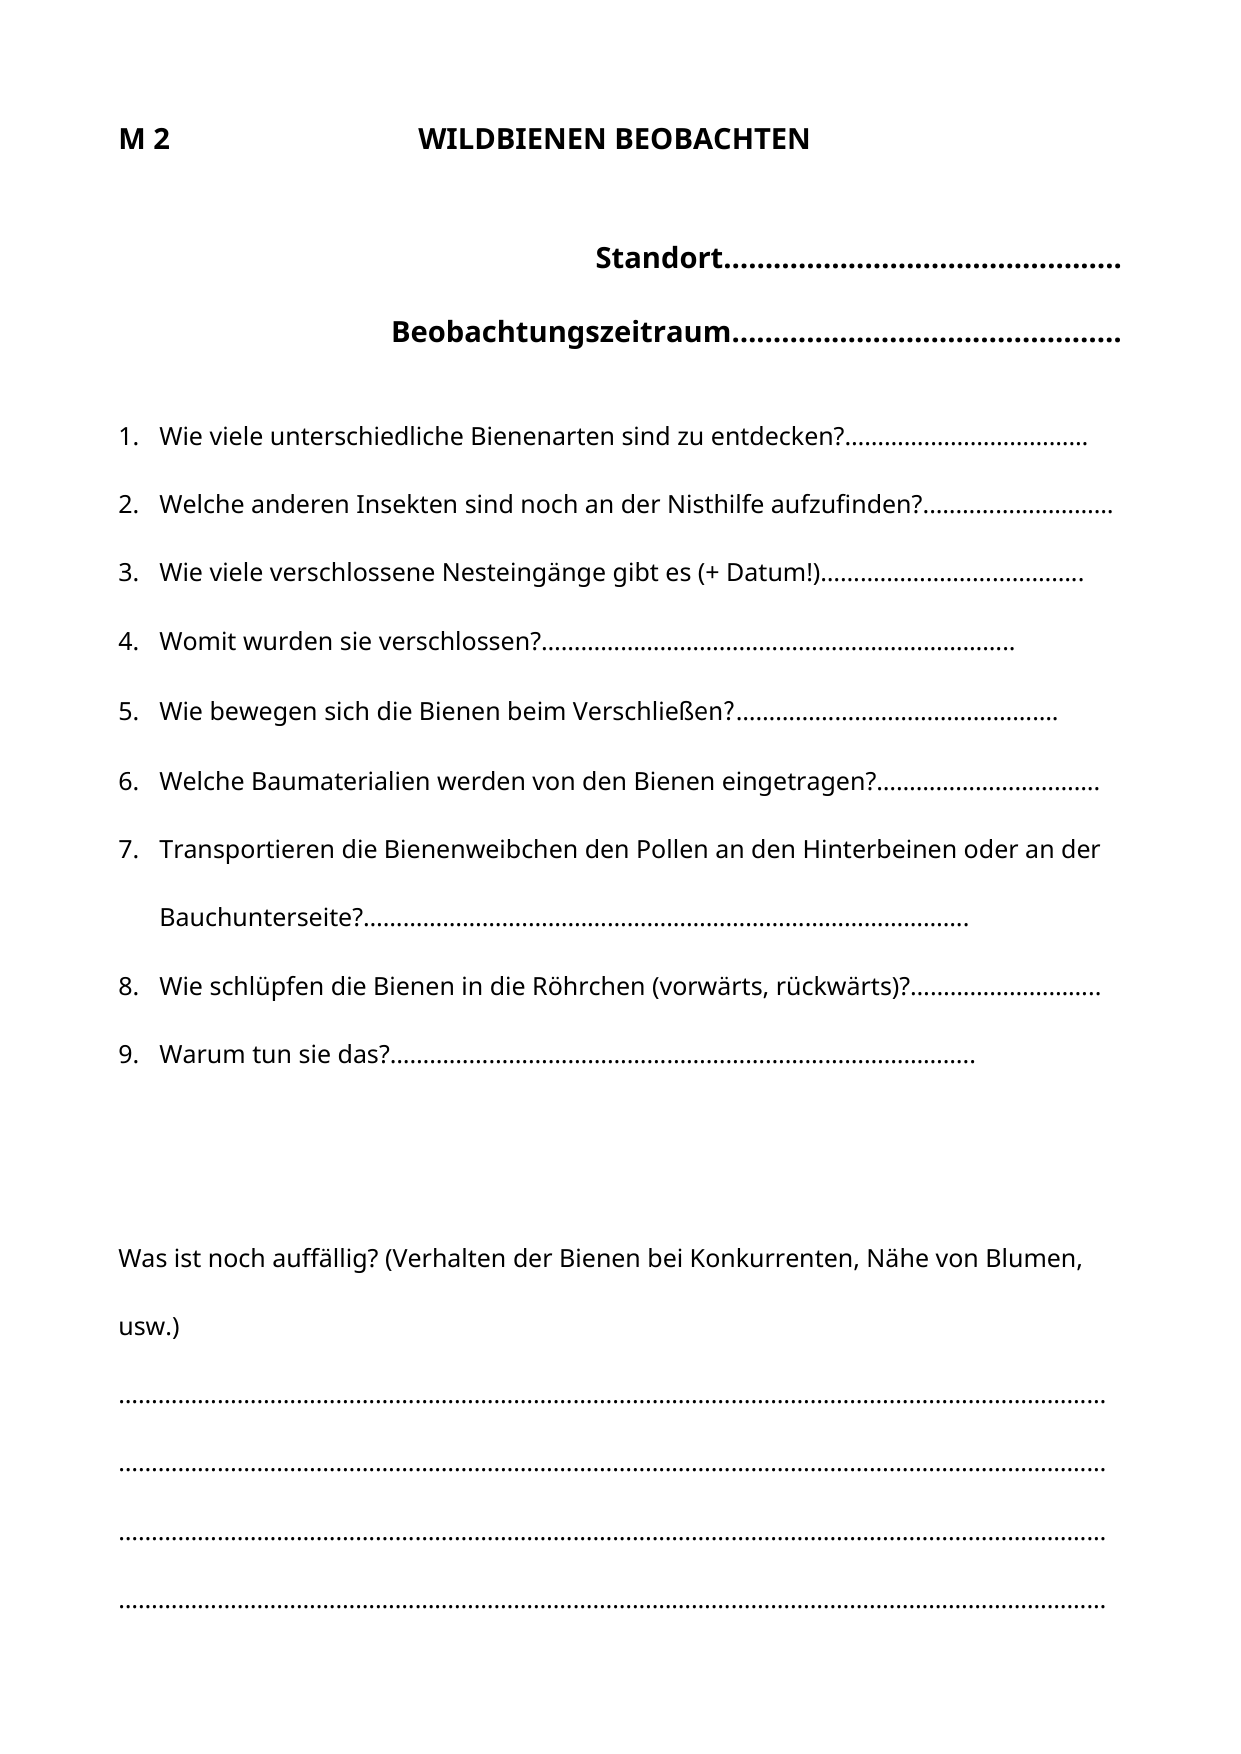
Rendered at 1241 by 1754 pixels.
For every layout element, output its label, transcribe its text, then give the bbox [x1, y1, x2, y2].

list Transportieren die Bienenweibchen den Pollen an den Hinterbeinen oder an der Bauchunterseite?…………………….…………………………………………………………. [118, 832, 1122, 934]
list Warum tun sie das?…………………………………………………………………………….. [118, 1036, 1122, 1070]
text Standort……………..…………………..…….. [118, 237, 1122, 277]
text Was ist noch auffällig? (Verhalten der Bienen bei Konkurrenten, Nähe von Blumen, usw.) [118, 1241, 1122, 1343]
list Welche Baumaterialien werden von den Bienen eingetragen?……………………………. [118, 764, 1122, 798]
text M 2 WILDBIENEN BEOBACHTEN [118, 118, 1122, 158]
list Wie viele verschlossene Nesteingänge gibt es (+ Datum!)…….………….……………….. [118, 555, 1122, 589]
list Wie schlüpfen die Bienen in die Röhrchen (vorwärts, rückwärts)?……………………….. [118, 968, 1122, 1002]
list Wie bewegen sich die Bienen beim Verschließen?…………………………………………. [118, 691, 1122, 727]
list Welche anderen Insekten sind noch an der Nisthilfe aufzufinden?..……………………… [118, 487, 1122, 521]
list Womit wurden sie verschlossen?………………………………………………….………….. [118, 623, 1122, 657]
list Wie viele unterschiedliche Bienenarten sind zu entdecken?………….…………………… [118, 419, 1122, 453]
text Beobachtungszeitraum……………..………………………… [118, 311, 1122, 351]
text …………………………………………………………………………………………………………………………………………………………………………………………………………………………………………………………………………………………………………………………………………………………………………………………………………………………………………………………………………………………………………………………………………………… [118, 1377, 1122, 1615]
